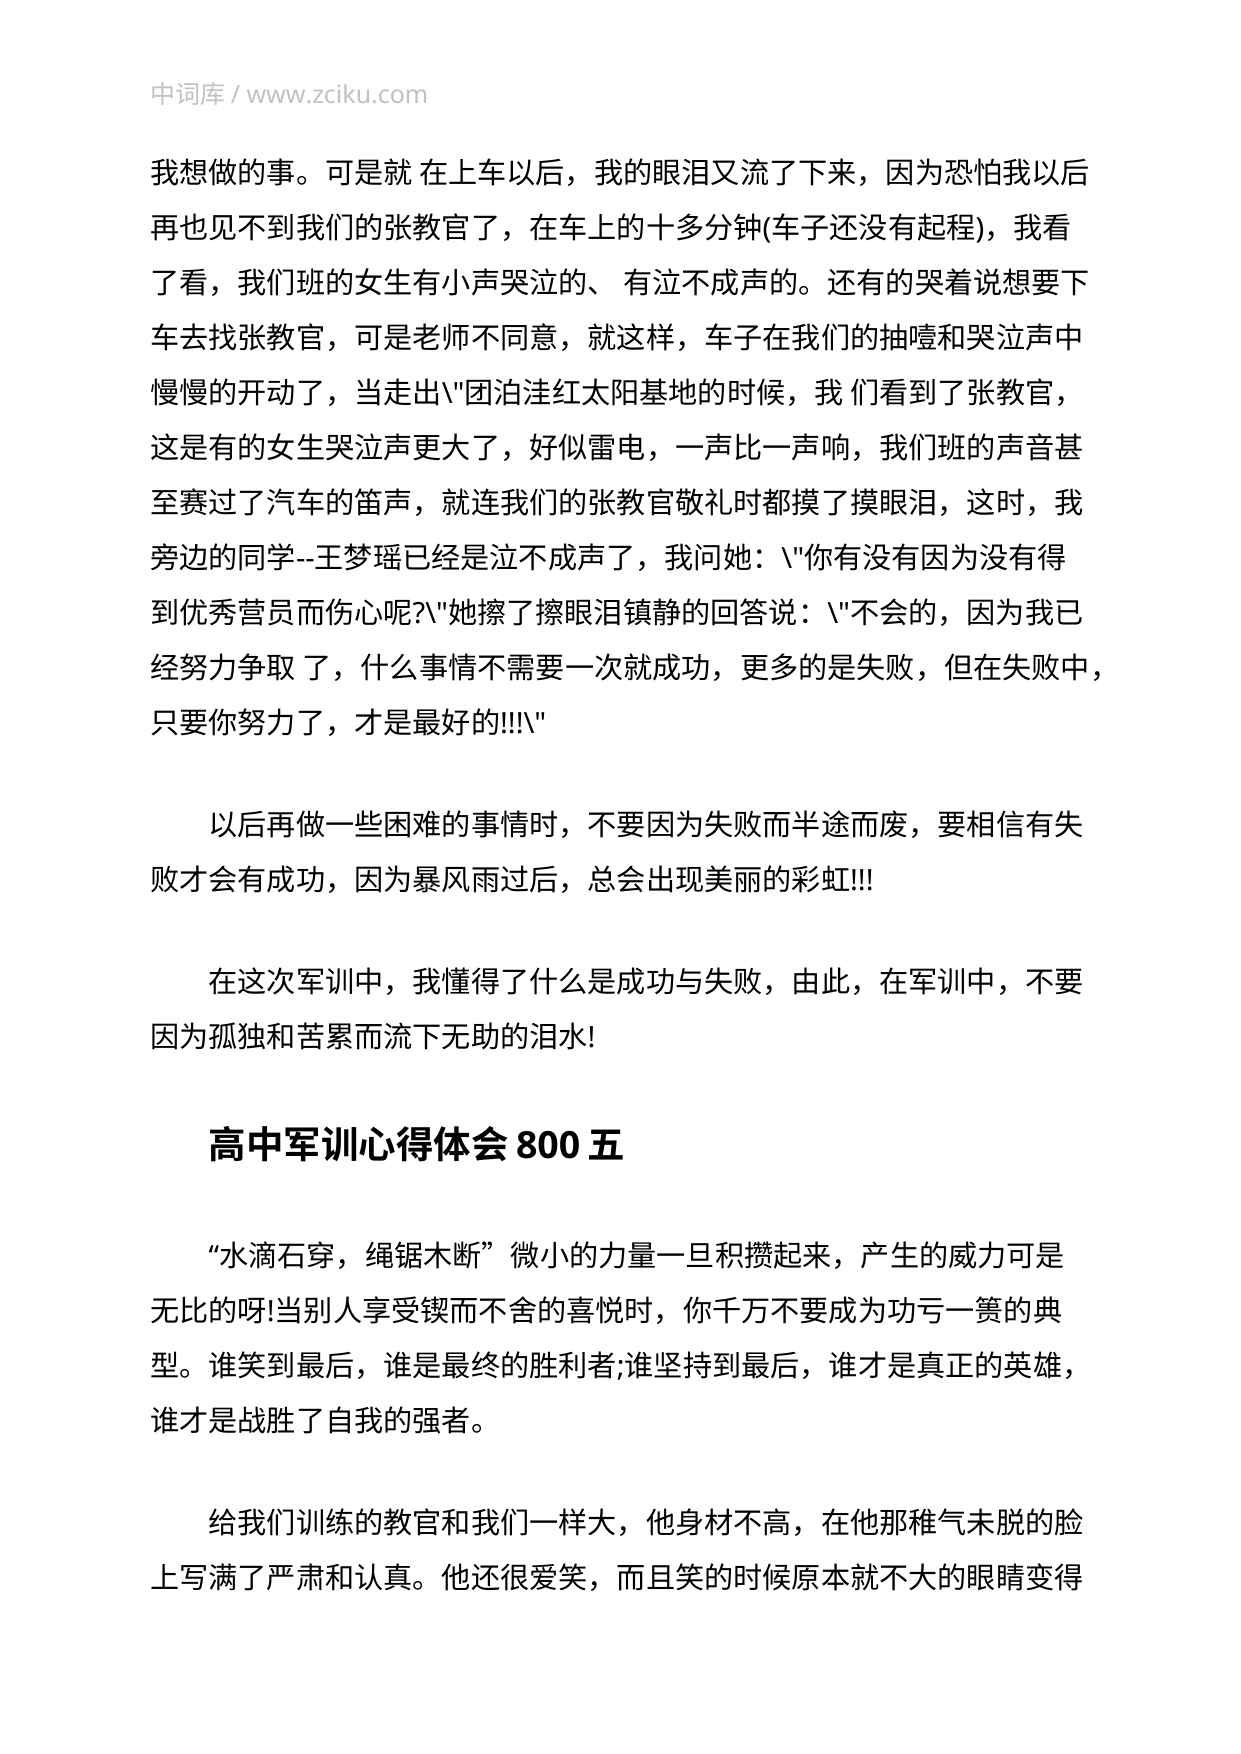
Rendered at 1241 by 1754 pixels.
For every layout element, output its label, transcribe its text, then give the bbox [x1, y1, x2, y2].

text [150, 150, 1090, 742]
text 高中军训心得体会800五 [150, 1115, 1090, 1169]
text 以后再做一些困难的事情时，不要因为失败而半途而废，要相信有失败才会有成功，因为暴风雨过后，总会出现美丽的彩虹!!! [150, 801, 1090, 899]
text “水滴石穿，绳锯木断”微小的力量一旦积攒起来，产生的威力可是无比的呀!当别人享受锲而不舍的喜悦时，你千万不要成为功亏一篑的典型。谁笑到最后，谁是最终的胜利者;谁坚持到最后，谁才是真正的英雄，谁才是战胜了自我的强者。 [150, 1233, 1090, 1440]
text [150, 1499, 1090, 1597]
text 在这次军训中，我懂得了什么是成功与失败，由此，在军训中，不要因为孤独和苦累而流下无助的泪水! [150, 958, 1090, 1056]
